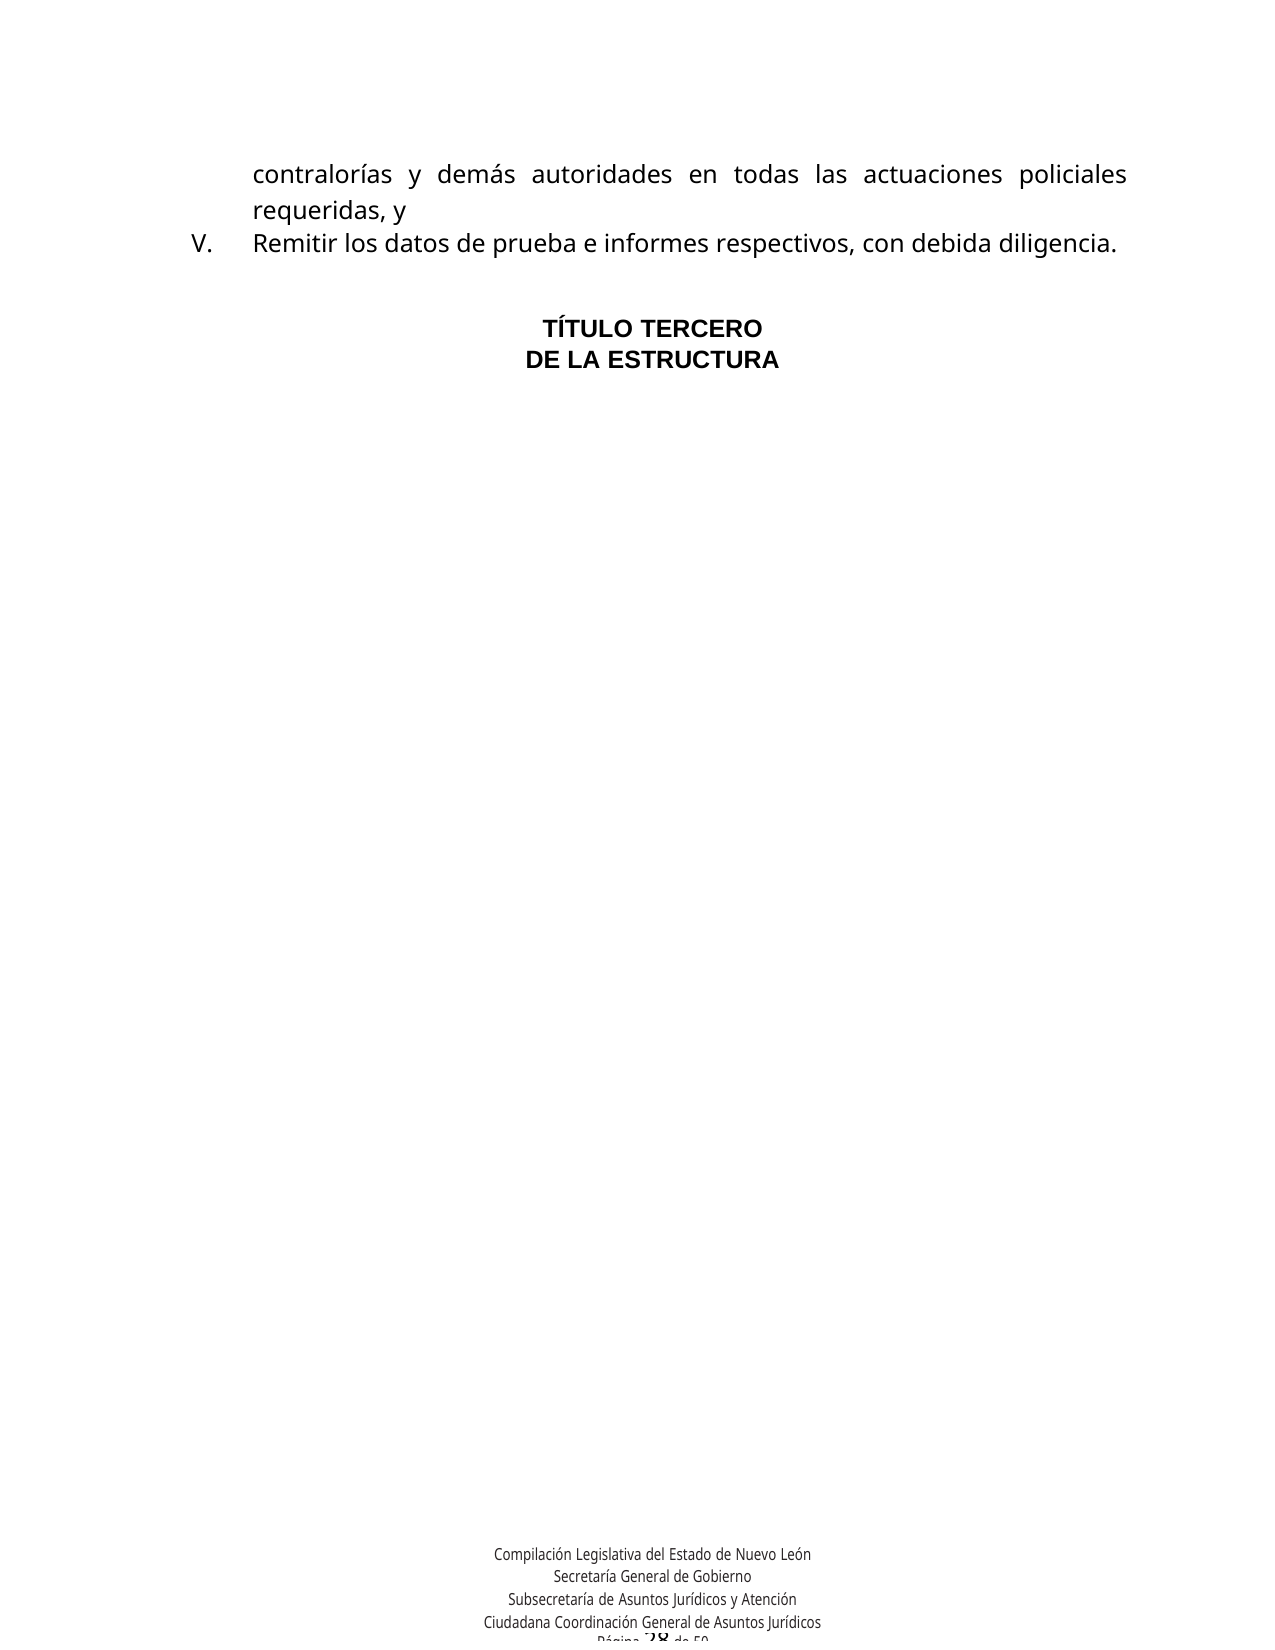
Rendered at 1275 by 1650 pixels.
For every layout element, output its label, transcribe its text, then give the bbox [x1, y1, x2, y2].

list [184, 156, 1127, 227]
text TÍTULO TERCERO DE LA ESTRUCTURA [525, 314, 780, 374]
list Remitir los datos de prueba e informes respectivos, con debida diligencia. [191, 230, 1139, 258]
